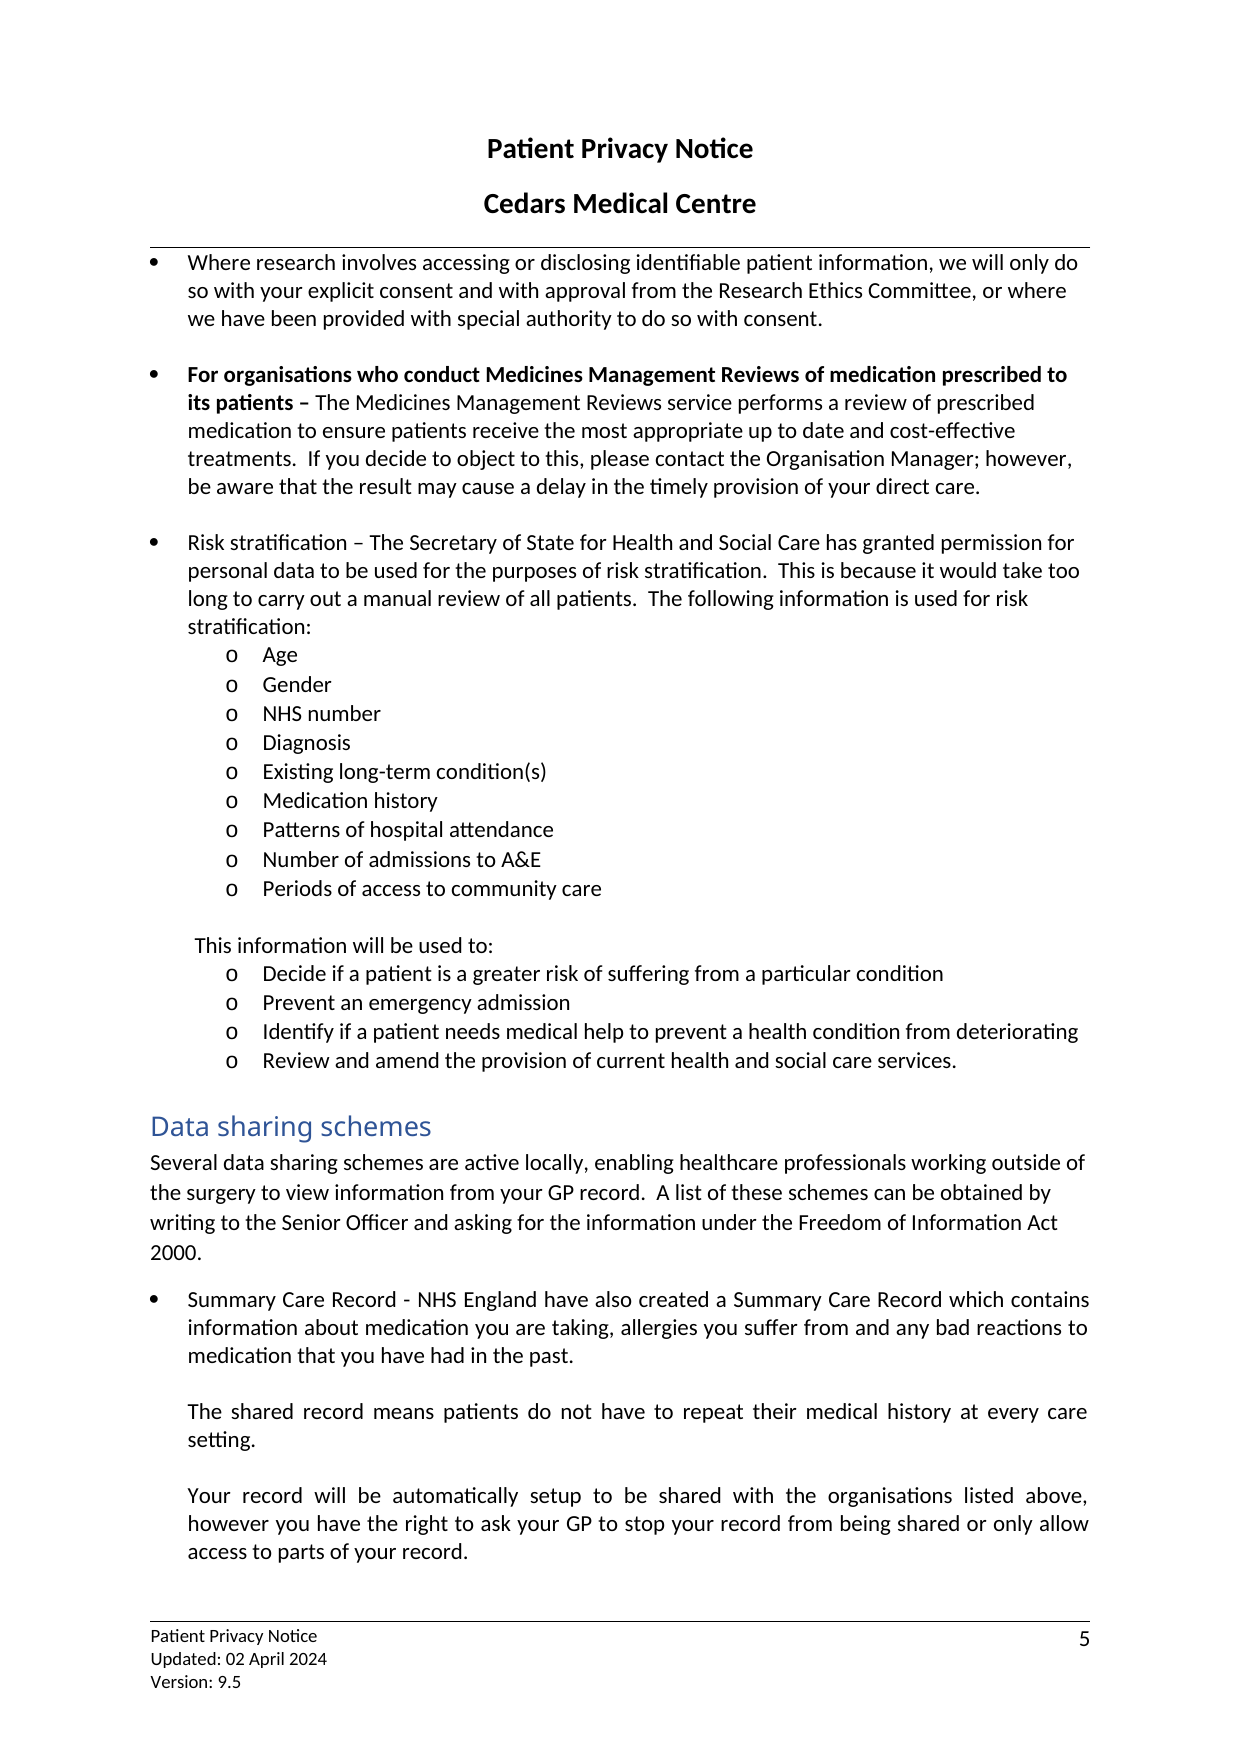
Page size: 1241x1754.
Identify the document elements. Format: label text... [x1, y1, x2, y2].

text The shared record means patients do not have to repeat their medical history at every care setting. [187, 1397, 1090, 1453]
list Summary Care Record - NHS England have also created a Summary Care Record which contains information about medication you are taking, allergies you suffer from and any bad reactions to medication that you have had in the past. [150, 1285, 1090, 1369]
subtitle Data sharing schemes [150, 1108, 1090, 1145]
list Diagnosis [225, 728, 1090, 757]
list Prevent an emergency admission [225, 988, 1090, 1017]
list Existing long-term condition(s) [225, 757, 1090, 786]
list Age [225, 641, 1090, 670]
list Patterns of hospital attendance [225, 816, 1090, 845]
text Several data sharing schemes are active locally, enabling healthcare professionals working outside of the surgery to view information from your GP record. A list of these schemes can be obtained by writing to the Senior Officer and asking for the information under the Freedom of Information Act 2000. [150, 1148, 1090, 1266]
list Decide if a patient is a greater risk of suffering from a particular condition [225, 959, 1090, 988]
text Your record will be automatically setup to be shared with the organisations listed above, however you have the right to ask your GP to stop your record from being shared or only allow access to parts of your record. [187, 1481, 1090, 1565]
list Review and amend the provision of current health and social care services. [225, 1047, 1090, 1076]
list Gender [225, 670, 1090, 699]
list Risk stratification – The Secretary of State for Health and Social Care has granted permission for personal data to be used for the purposes of risk stratification. This is because it would take too long to carry out a manual review of all patients. The following information is used for risk stratification: [150, 528, 1090, 641]
list Identify if a patient needs medical help to prevent a health condition from deteriorating [225, 1017, 1090, 1047]
list For organisations who conduct Medicines Management Reviews of medication prescribed to its patients – The Medicines Management Reviews service performs a review of prescribed medication to ensure patients receive the most appropriate up to date and cost-effective treatments. If you decide to object to this, please contact the Organisation Manager; however, be aware that the result may cause a delay in the timely provision of your direct care. [150, 360, 1090, 500]
list Number of admissions to A&E [225, 845, 1090, 874]
list Medication history [225, 786, 1090, 816]
list Periods of access to community care [225, 874, 1090, 903]
list Where research involves accessing or disclosing identifiable patient information, we will only do so with your explicit consent and with approval from the Research Ethics Committee, or where we have been provided with special authority to do so with consent. [150, 248, 1090, 332]
list NHS number [225, 699, 1090, 728]
text This information will be used to: [194, 931, 1090, 959]
